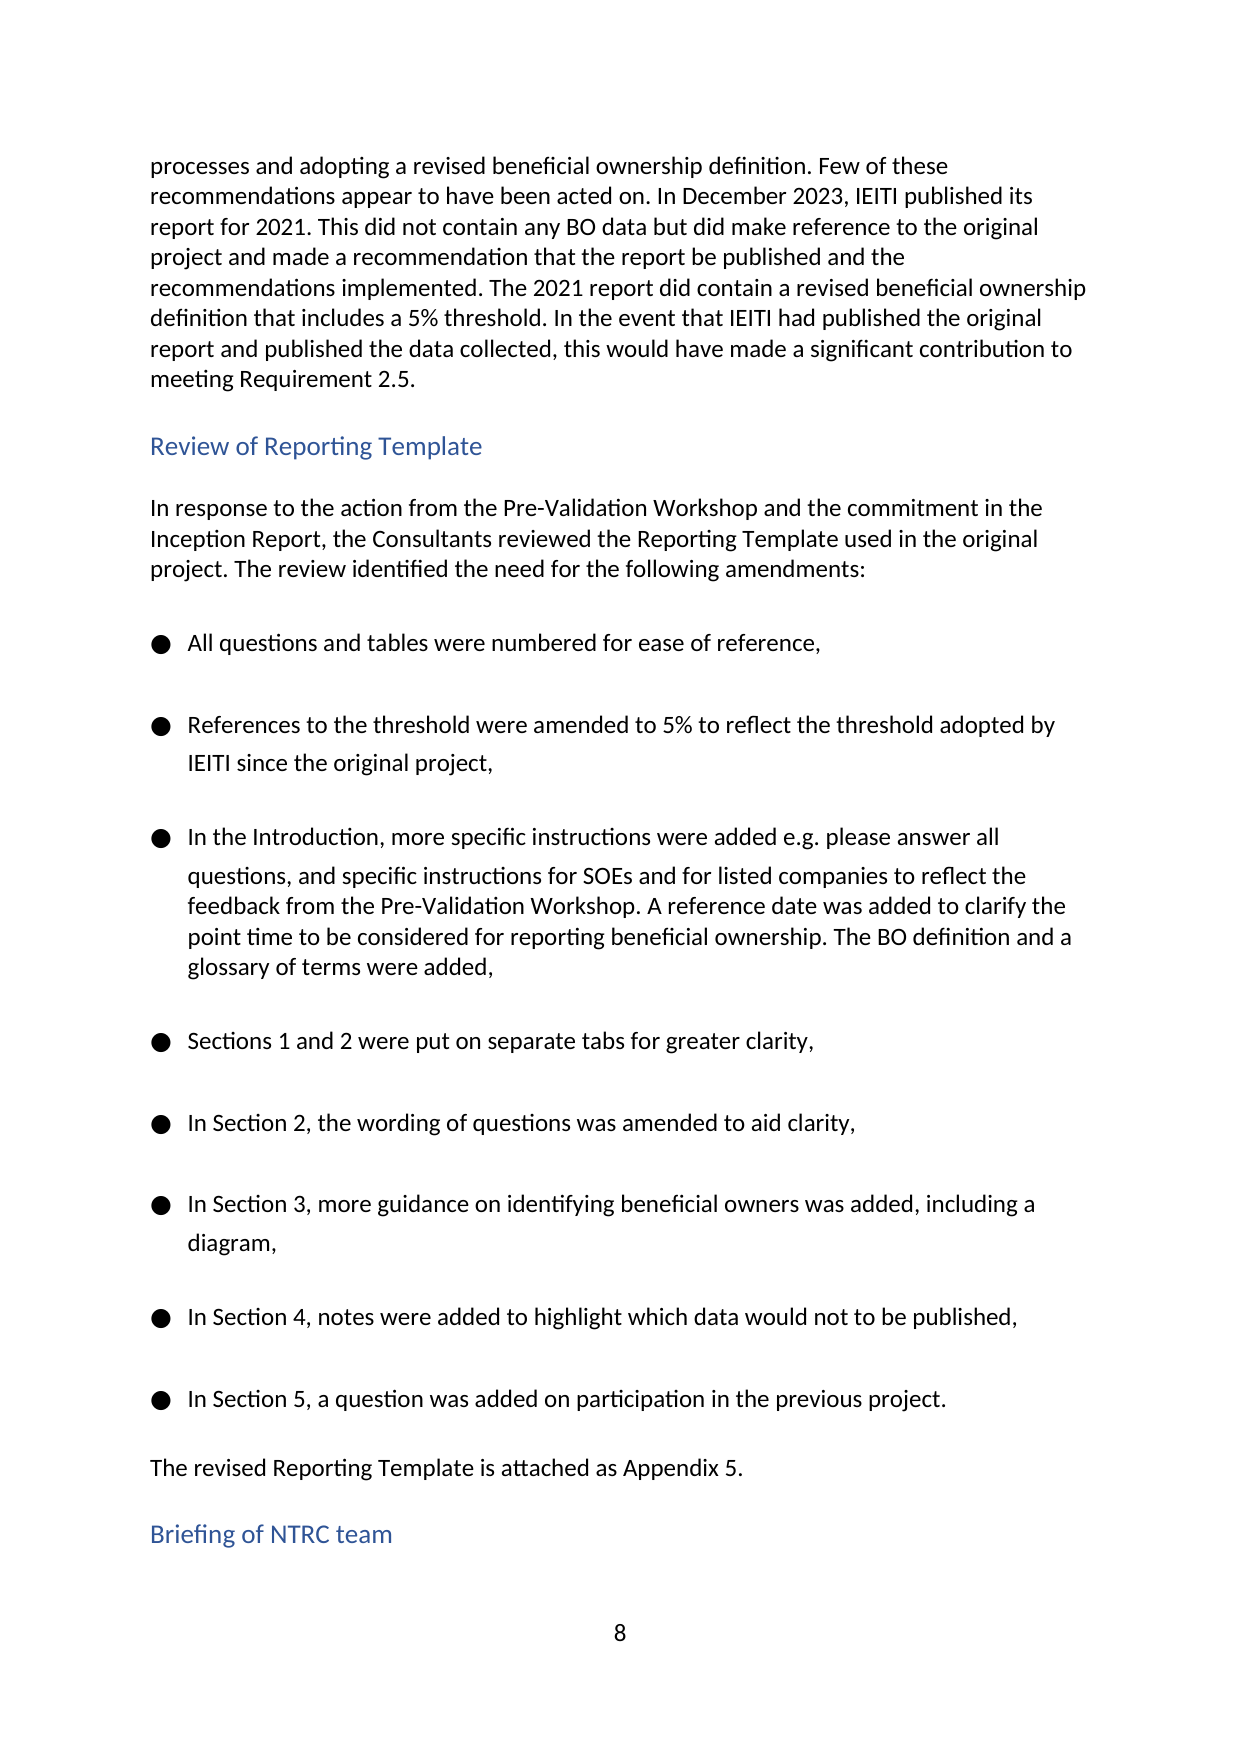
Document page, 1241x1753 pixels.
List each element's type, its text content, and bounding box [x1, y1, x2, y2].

list In Section 5, a question was added on participation in the previous project. [150, 1370, 1090, 1421]
list References to the threshold were amended to 5% to reflect the threshold adopted by IEITI since the original project, [150, 696, 1090, 778]
list All questions and tables were numbered for ease of reference, [150, 614, 1090, 666]
list In the Introduction, more specific instructions were added e.g. please answer all questions, and specific instructions for SOEs and for listed companies to reflect the feedback from the Pre-Validation Workshop. A reference date was added to clarify the point time to be considered for reporting beneficial ownership. The BO definition and a glossary of terms were added, [150, 808, 1090, 982]
text In response to the action from the Pre-Validation Workshop and the commitment in the Inception Report, the Consultants reviewed the Reporting Template used in the original project. The review identified the need for the following amendments: [150, 492, 1090, 584]
list In Section 2, the wording of questions was amended to aid clarity, [150, 1094, 1090, 1145]
list In Section 3, more guidance on identifying beneficial owners was added, including a diagram, [150, 1176, 1090, 1258]
list In Section 4, notes were added to highlight which data would not to be published, [150, 1288, 1090, 1339]
text The revised Reporting Template is attached as Appendix 5. [150, 1452, 1090, 1482]
subtitle Review of Reporting Template [150, 429, 1090, 462]
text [150, 150, 1090, 394]
subtitle Briefing of NTRC team [150, 1517, 1090, 1550]
list Sections 1 and 2 were put on separate tabs for greater clarity, [150, 1012, 1090, 1064]
